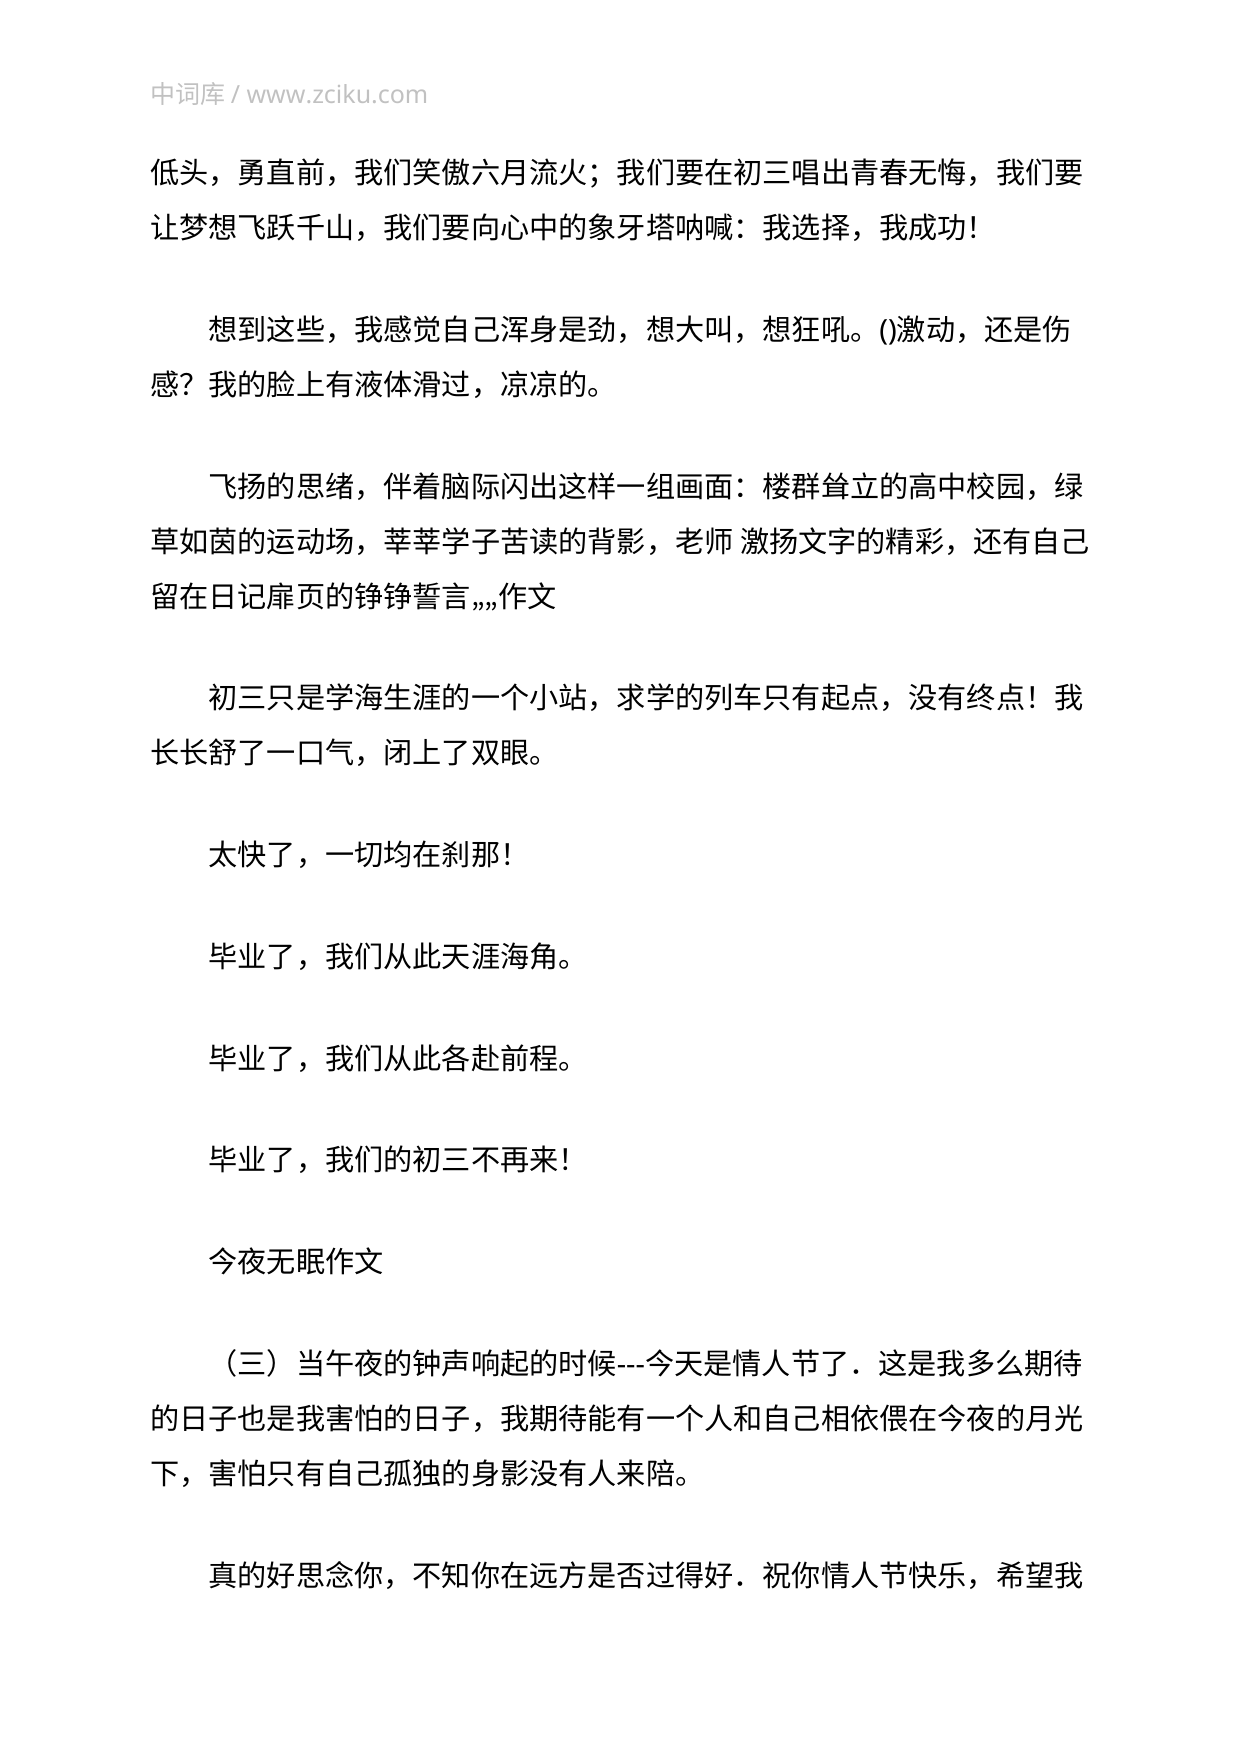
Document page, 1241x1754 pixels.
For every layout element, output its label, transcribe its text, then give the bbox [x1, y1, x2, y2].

text （三）当午夜的钟声响起的时候---今天是情人节了．这是我多么期待的日子也是我害怕的日子，我期待能有一个人和自己相依偎在今夜的月光下，害怕只有自己孤独的身影没有人来陪。 [150, 1341, 1090, 1493]
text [150, 150, 1090, 247]
text 毕业了，我们从此各赴前程。 [150, 1035, 1090, 1077]
text 今夜无眠作文 [150, 1239, 1090, 1281]
text 太快了，一切均在刹那！ [150, 832, 1090, 874]
text 毕业了，我们的初三不再来！ [150, 1137, 1090, 1179]
text 毕业了，我们从此天涯海角。 [150, 933, 1090, 976]
text 想到这些，我感觉自己浑身是劲，想大叫，想狂吼。()激动，还是伤感？我的脸上有液体滑过，凉凉的。 [150, 307, 1090, 404]
text 飞扬的思绪，伴着脑际闪出这样一组画面：楼群耸立的高中校园，绿草如茵的运动场，莘莘学子苦读的背影，老师 激扬文字的精彩，还有自己留在日记扉页的铮铮誓言„„作文 [150, 463, 1090, 616]
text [150, 1552, 1090, 1594]
text 初三只是学海生涯的一个小站，求学的列车只有起点，没有终点！我长长舒了一口气，闭上了双眼。 [150, 675, 1090, 772]
